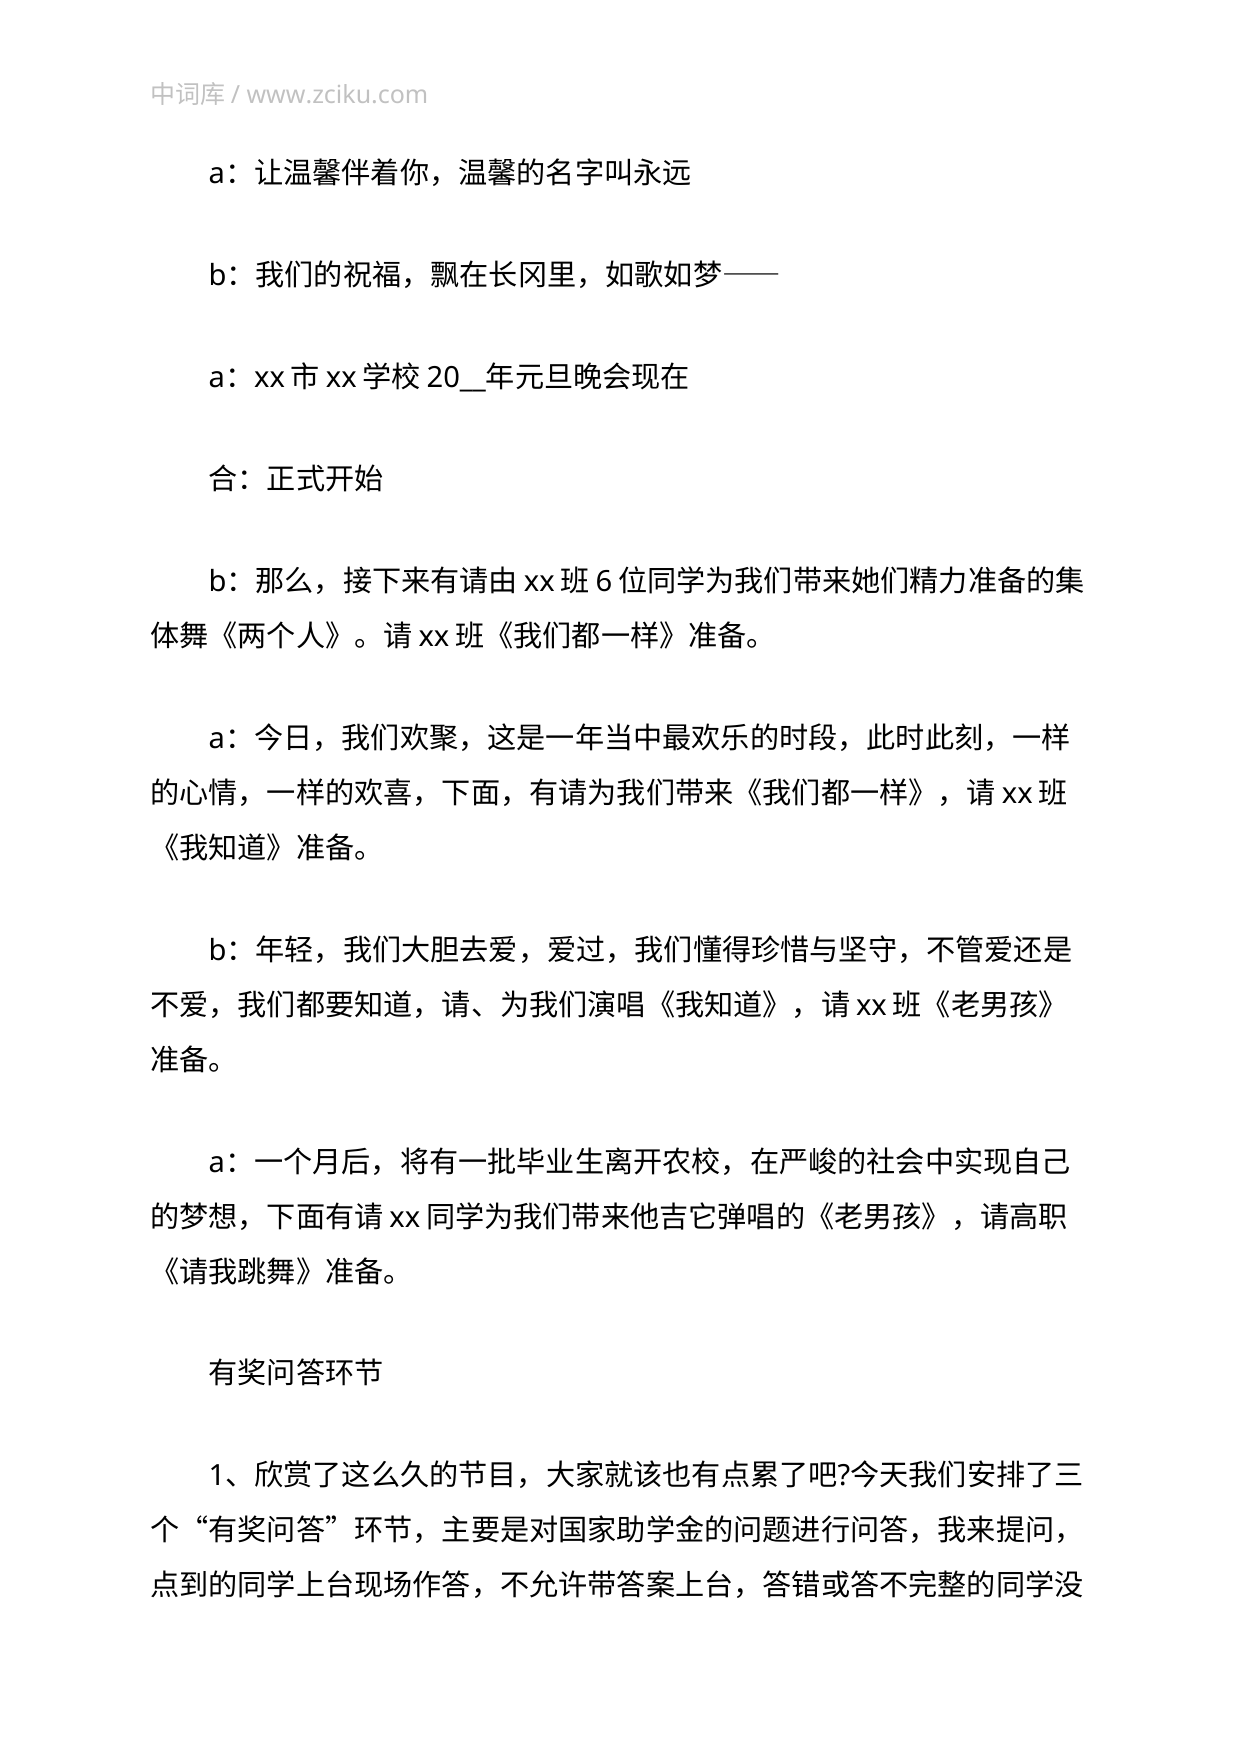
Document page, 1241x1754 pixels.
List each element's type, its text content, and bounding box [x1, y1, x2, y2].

text a：今日，我们欢聚，这是一年当中最欢乐的时段，此时此刻，一样的心情，一样的欢喜，下面，有请为我们带来《我们都一样》，请xx班《我知道》准备。 [150, 715, 1090, 867]
text a：一个月后，将有一批毕业生离开农校，在严峻的社会中实现自己的梦想，下面有请xx同学为我们带来他吉它弹唱的《老男孩》，请高职《请我跳舞》准备。 [150, 1138, 1090, 1291]
text 有奖问答环节 [150, 1350, 1090, 1392]
text a：让温馨伴着你，温馨的名字叫永远 [150, 150, 1090, 192]
text 合：正式开始 [150, 456, 1090, 498]
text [150, 1452, 1090, 1604]
text b：年轻，我们大胆去爱，爱过，我们懂得珍惜与坚守，不管爱还是不爱，我们都要知道，请、为我们演唱《我知道》，请xx班《老男孩》准备。 [150, 926, 1090, 1079]
text b：那么，接下来有请由xx班6位同学为我们带来她们精力准备的集体舞《两个人》。请xx班《我们都一样》准备。 [150, 558, 1090, 655]
text b：我们的祝福，飘在长冈里，如歌如梦―― [150, 252, 1090, 294]
text a：xx市xx学校20__年元旦晚会现在 [150, 354, 1090, 396]
